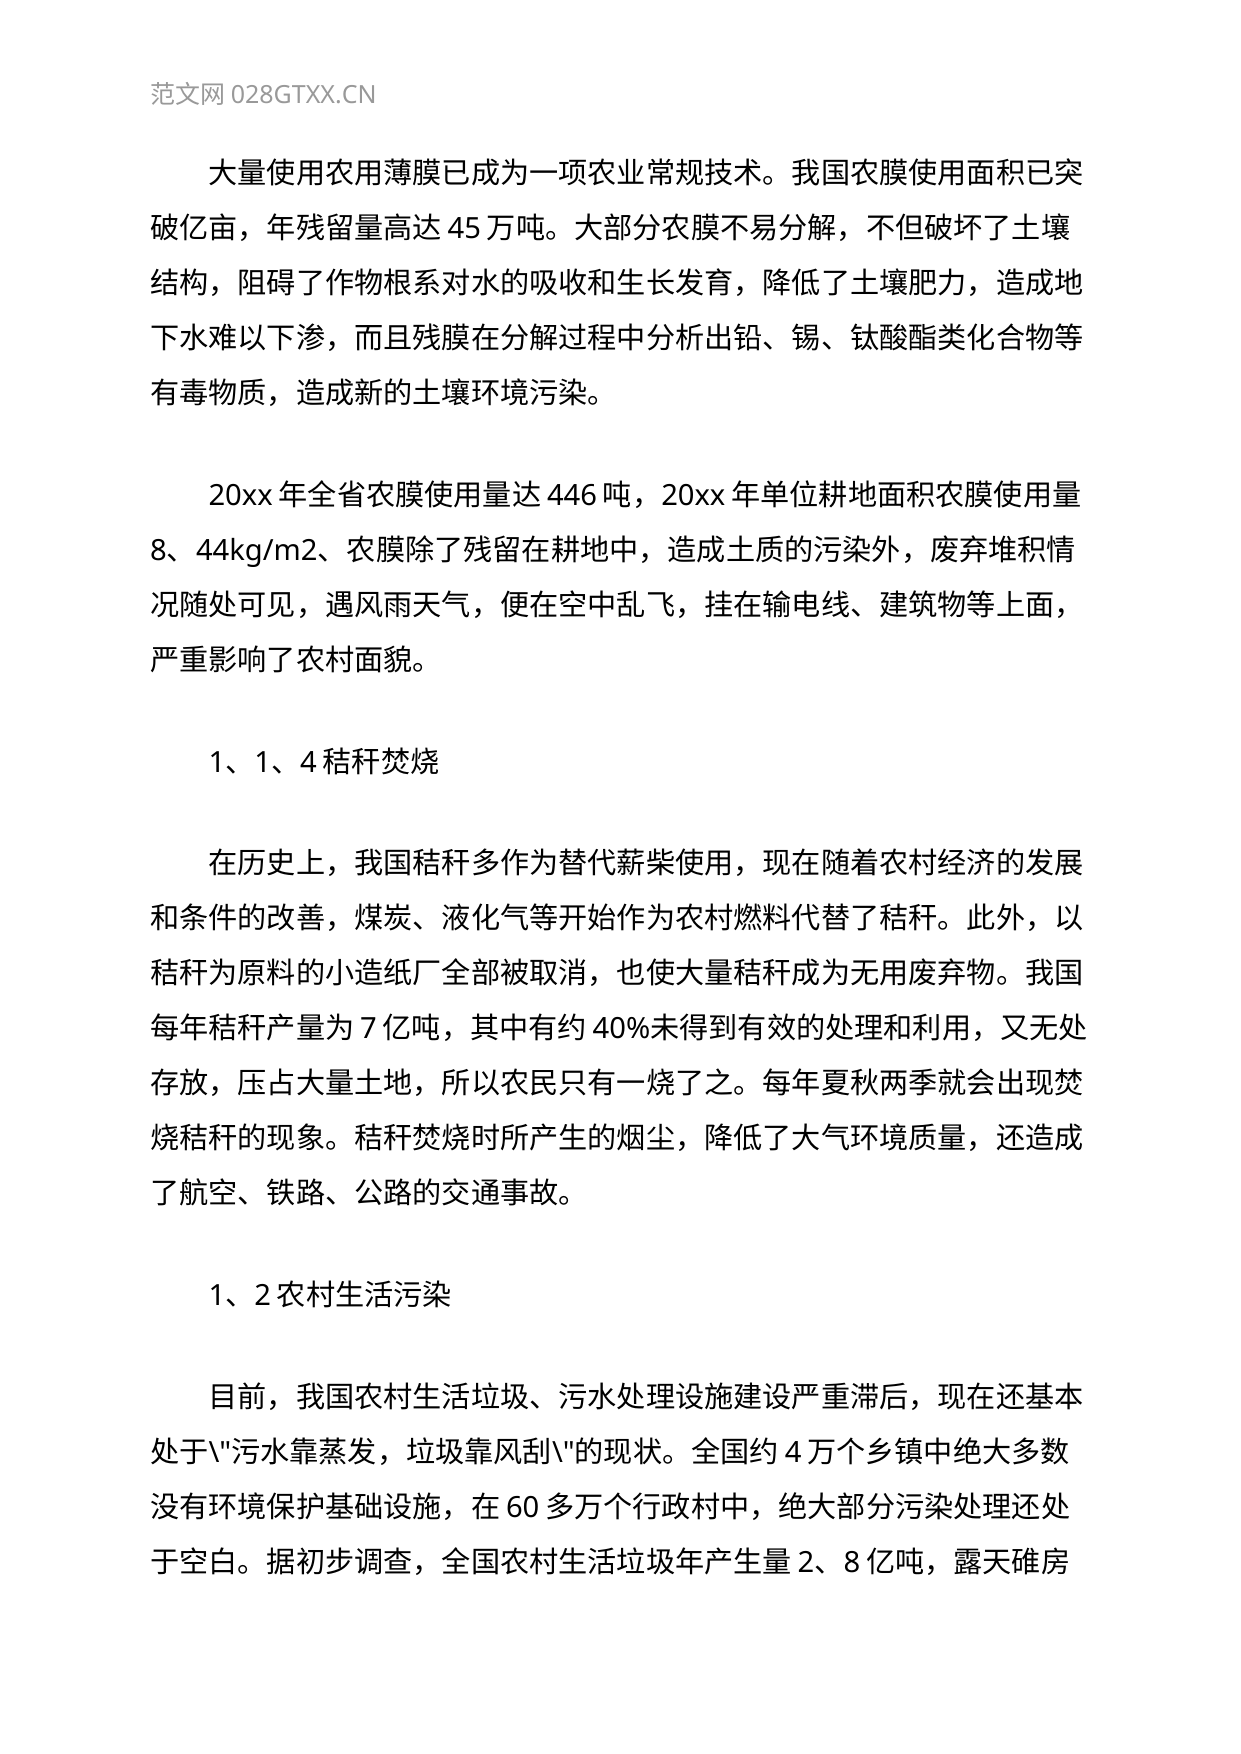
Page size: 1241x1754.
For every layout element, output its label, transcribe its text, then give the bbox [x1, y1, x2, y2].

text 20xx年全省农膜使用量达446吨，20xx年单位耕地面积农膜使用量8、44kg/m2、农膜除了残留在耕地中，造成土质的污染外，废弃堆积情况随处可见，遇风雨天气，便在空中乱飞，挂在输电线、建筑物等上面，严重影响了农村面貌。 [150, 471, 1090, 679]
text 大量使用农用薄膜已成为一项农业常规技术。我国农膜使用面积已突破亿亩，年残留量高达45万吨。大部分农膜不易分解，不但破坏了土壤结构，阻碍了作物根系对水的吸收和生长发育，降低了土壤肥力，造成地下水难以下渗，而且残膜在分解过程中分析出铅、锡、钛酸酯类化合物等有毒物质，造成新的土壤环境污染。 [150, 150, 1090, 412]
text 1、2农村生活污染 [150, 1271, 1090, 1314]
text 在历史上，我国秸秆多作为替代薪柴使用，现在随着农村经济的发展和条件的改善，煤炭、液化气等开始作为农村燃料代替了秸秆。此外，以秸秆为原料的小造纸厂全部被取消，也使大量秸秆成为无用废弃物。我国每年秸秆产量为7亿吨，其中有约40%未得到有效的处理和利用，又无处存放，压占大量土地，所以农民只有一烧了之。每年夏秋两季就会出现焚烧秸秆的现象。秸秆焚烧时所产生的烟尘，降低了大气环境质量，还造成了航空、铁路、公路的交通事故。 [150, 840, 1090, 1212]
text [150, 1373, 1090, 1581]
text 1、1、4秸秆焚烧 [150, 738, 1090, 781]
